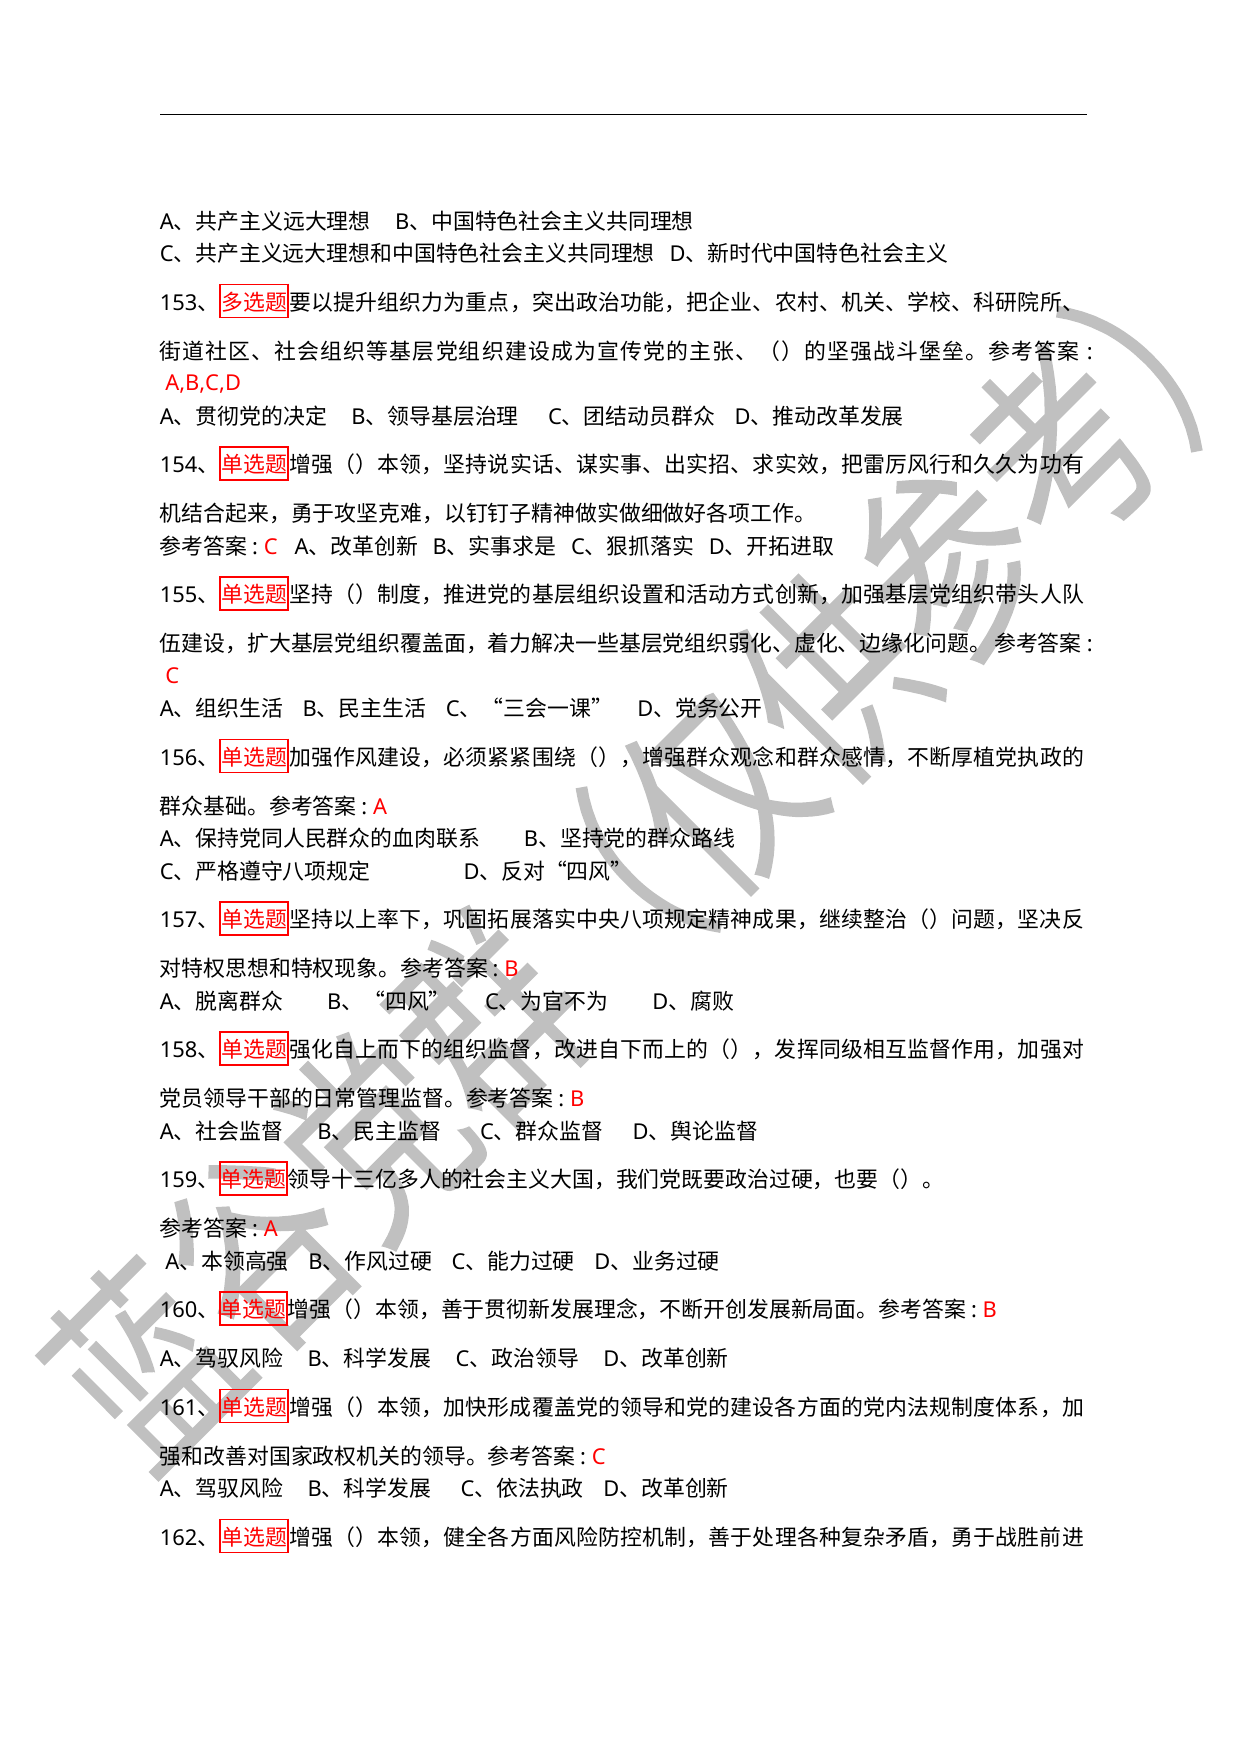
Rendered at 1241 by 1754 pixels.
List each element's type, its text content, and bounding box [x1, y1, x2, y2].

text 参考答案 : A [159, 1211, 1087, 1243]
text 157、单选题坚持以上率下，巩固拓展落实中央八项规定精神成果，继续整治（）问题，坚决反对特权思想和特权现象。参考答案 : B [159, 886, 1087, 983]
text 参考答案 : C A、改革创新 B、实事求是 C、狠抓落实 D、开拓进取 [159, 528, 1087, 561]
text 160、单选题增强（）本领，善于贯彻新发展理念，不断开创发展新局面。参考答案 : B [159, 1276, 1087, 1341]
text 155、单选题坚持（）制度，推进党的基层组织设置和活动方式创新，加强基层党组织带头人队伍建设，扩大基层党组织覆盖面，着力解决一些基层党组织弱化、虚化、边缘化问题。参考答案 : C [159, 561, 1087, 691]
text 161、单选题增强（）本领，加快形成覆盖党的领导和党的建设各方面的党内法规制度体系，加强和改善对国家政权机关的领导。参考答案 : C [159, 1373, 1087, 1471]
text A、贯彻党的决定 B、领导基层治理 C、团结动员群众 D、推动改革发展 [159, 398, 1087, 431]
text 158、单选题强化自上而下的组织监督，改进自下而上的（），发挥同级相互监督作用，加强对党员领导干部的日常管理监督。参考答案 : B [159, 1016, 1087, 1113]
text A、保持党同人民群众的血肉联系 B、坚持党的群众路线 [159, 821, 1087, 853]
text A、驾驭风险 B、科学发展 C、依法执政 D、改革创新 [159, 1471, 1087, 1503]
text A、驾驭风险 B、科学发展 C、政治领导 D、改革创新 [159, 1341, 1087, 1373]
text 154、单选题增强（）本领，坚持说实话、谋实事、出实招、求实效，把雷厉风行和久久为功有机结合起来，勇于攻坚克难，以钉钉子精神做实做细做好各项工作。 [159, 431, 1087, 528]
text 153、多选题要以提升组织力为重点，突出政治功能，把企业、农村、机关、学校、科研院所、街道社区、社会组织等基层党组织建设成为宣传党的主张、（）的坚强战斗堡垒。参考答案 : A,B,C,D [159, 268, 1087, 398]
text A、共产主义远大理想 B、中国特色社会主义共同理想 [159, 203, 1087, 236]
text A、社会监督 B、民主监督 C、群众监督 D、舆论监督 [159, 1113, 1087, 1146]
text C、共产主义远大理想和中国特色社会主义共同理想 D、新时代中国特色社会主义 [159, 236, 1087, 268]
text C、严格遵守八项规定 D、反对“四风” [159, 853, 1087, 886]
text A、脱离群众 B、“四风” C、为官不为 D、腐败 [159, 983, 1087, 1016]
text 159、单选题领导十三亿多人的社会主义大国，我们党既要政治过硬，也要（）。 [159, 1146, 1087, 1211]
text A、本领高强 B、作风过硬 C、能力过硬 D、业务过硬 [159, 1243, 1087, 1276]
text A、组织生活 B、民主生活 C、“三会一课” D、党务公开 [159, 691, 1087, 723]
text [159, 1503, 1087, 1568]
text 156、单选题加强作风建设，必须紧紧围绕（），增强群众观念和群众感情，不断厚植党执政的群众基础。参考答案 : A [159, 723, 1087, 821]
